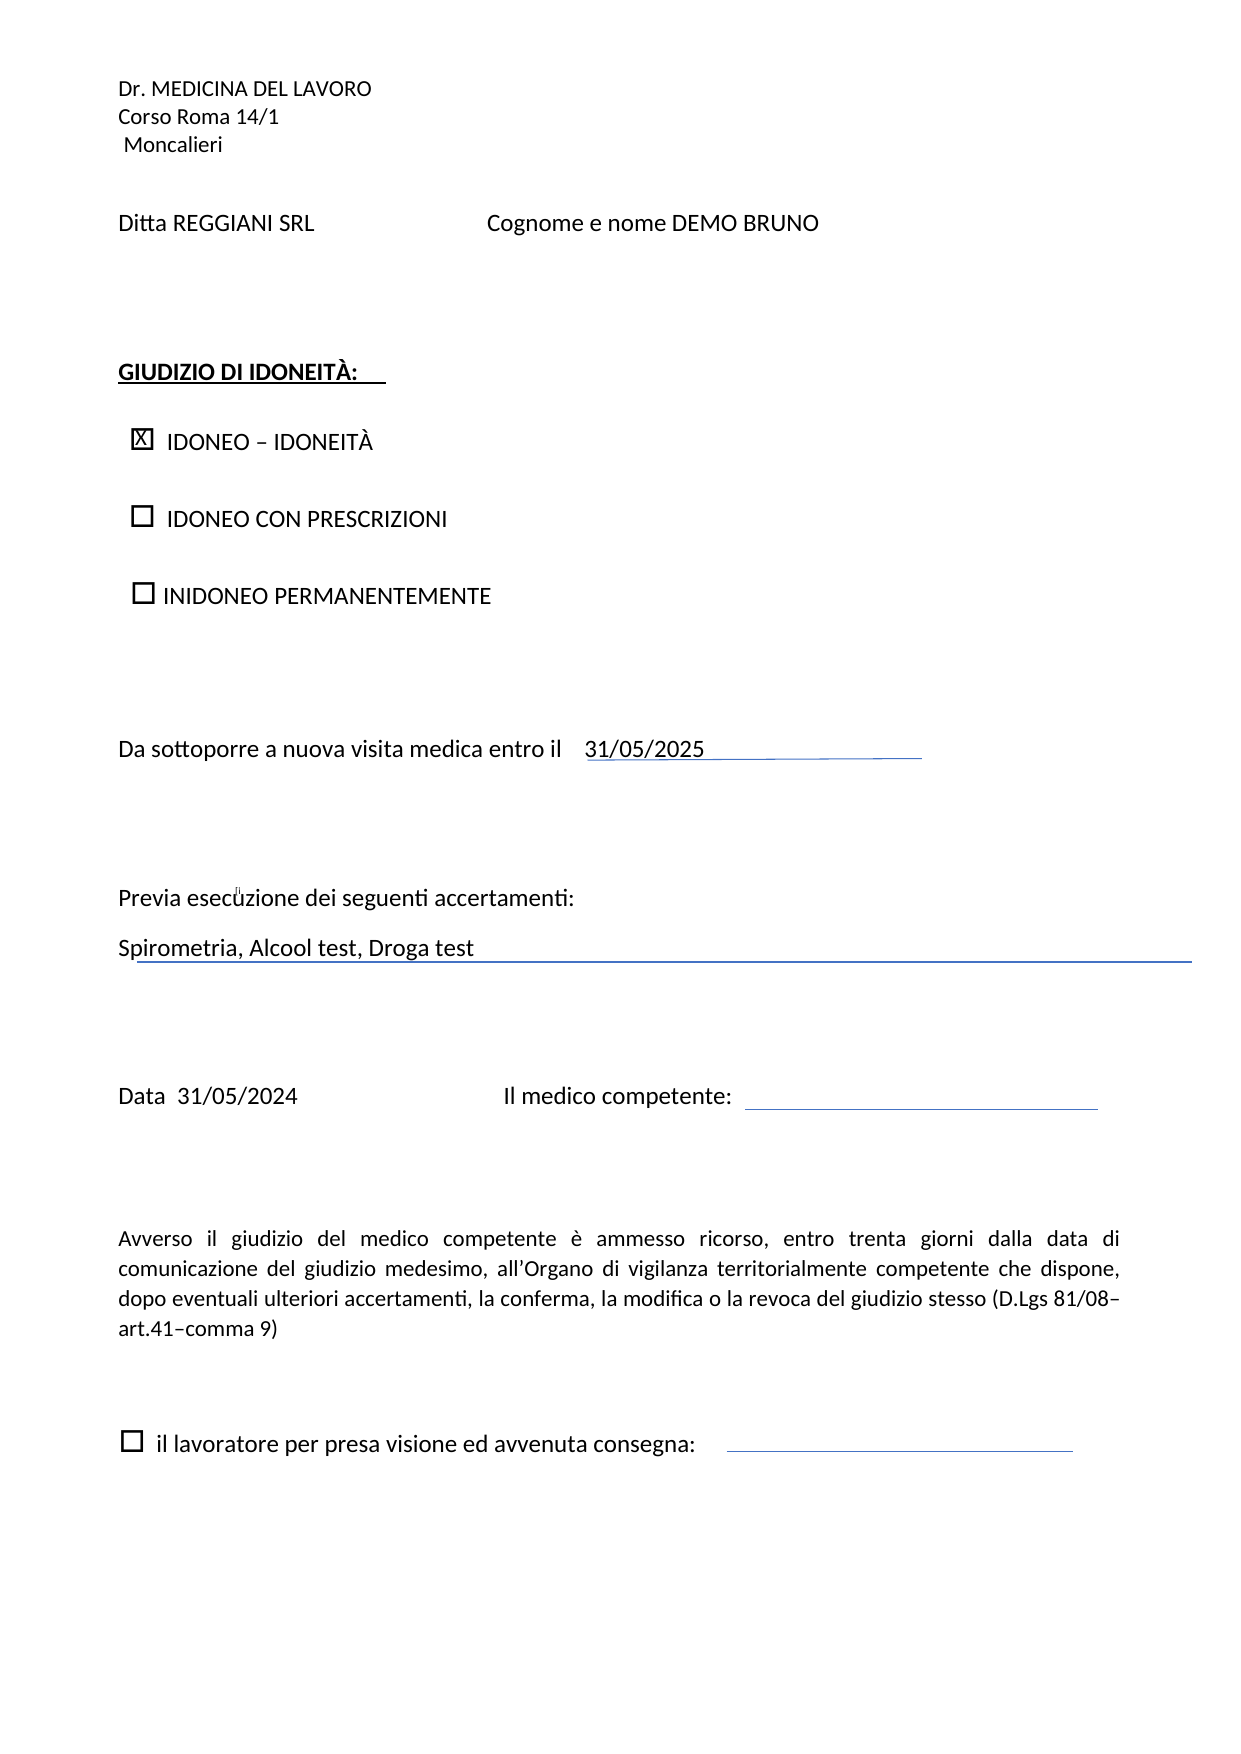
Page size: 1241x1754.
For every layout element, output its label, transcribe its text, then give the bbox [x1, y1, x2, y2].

text Data 31/05/2024 Il medico competente: [118, 1080, 1122, 1111]
text □ INIDONEO PERMANENTEMENTE [118, 560, 1122, 616]
text GIUDIZIO DI IDONEITÀ: [118, 356, 1122, 387]
text Previa esecuzione dei seguenti accertamenti: [118, 882, 1122, 913]
text Ditta REGGIANI SRL Cognome e nome DEMO BRUNO [118, 207, 1122, 238]
text Spirometria, Alcool test, Droga test [118, 932, 1122, 962]
text □ il lavoratore per presa visione ed avvenuta consegna: [118, 1408, 1122, 1464]
text □ IDONEO CON PRESCRIZIONI [118, 483, 1122, 539]
text Avverso il giudizio del medico competente è ammesso ricorso, entro trenta giorni dalla data di comunicazione del giudizio medesimo, all’Organo di vigilanza territorialmente competente che dispone, dopo eventuali ulteriori accertamenti, la conferma, la modifica o la revoca del giudizio stesso (D.Lgs 81/08–art.41–comma 9) [118, 1224, 1122, 1342]
text Da sottoporre a nuova visita medica entro il 31/05/2025 [118, 733, 1122, 764]
text □ IDONEO – IDONEITÀ [118, 406, 1122, 462]
